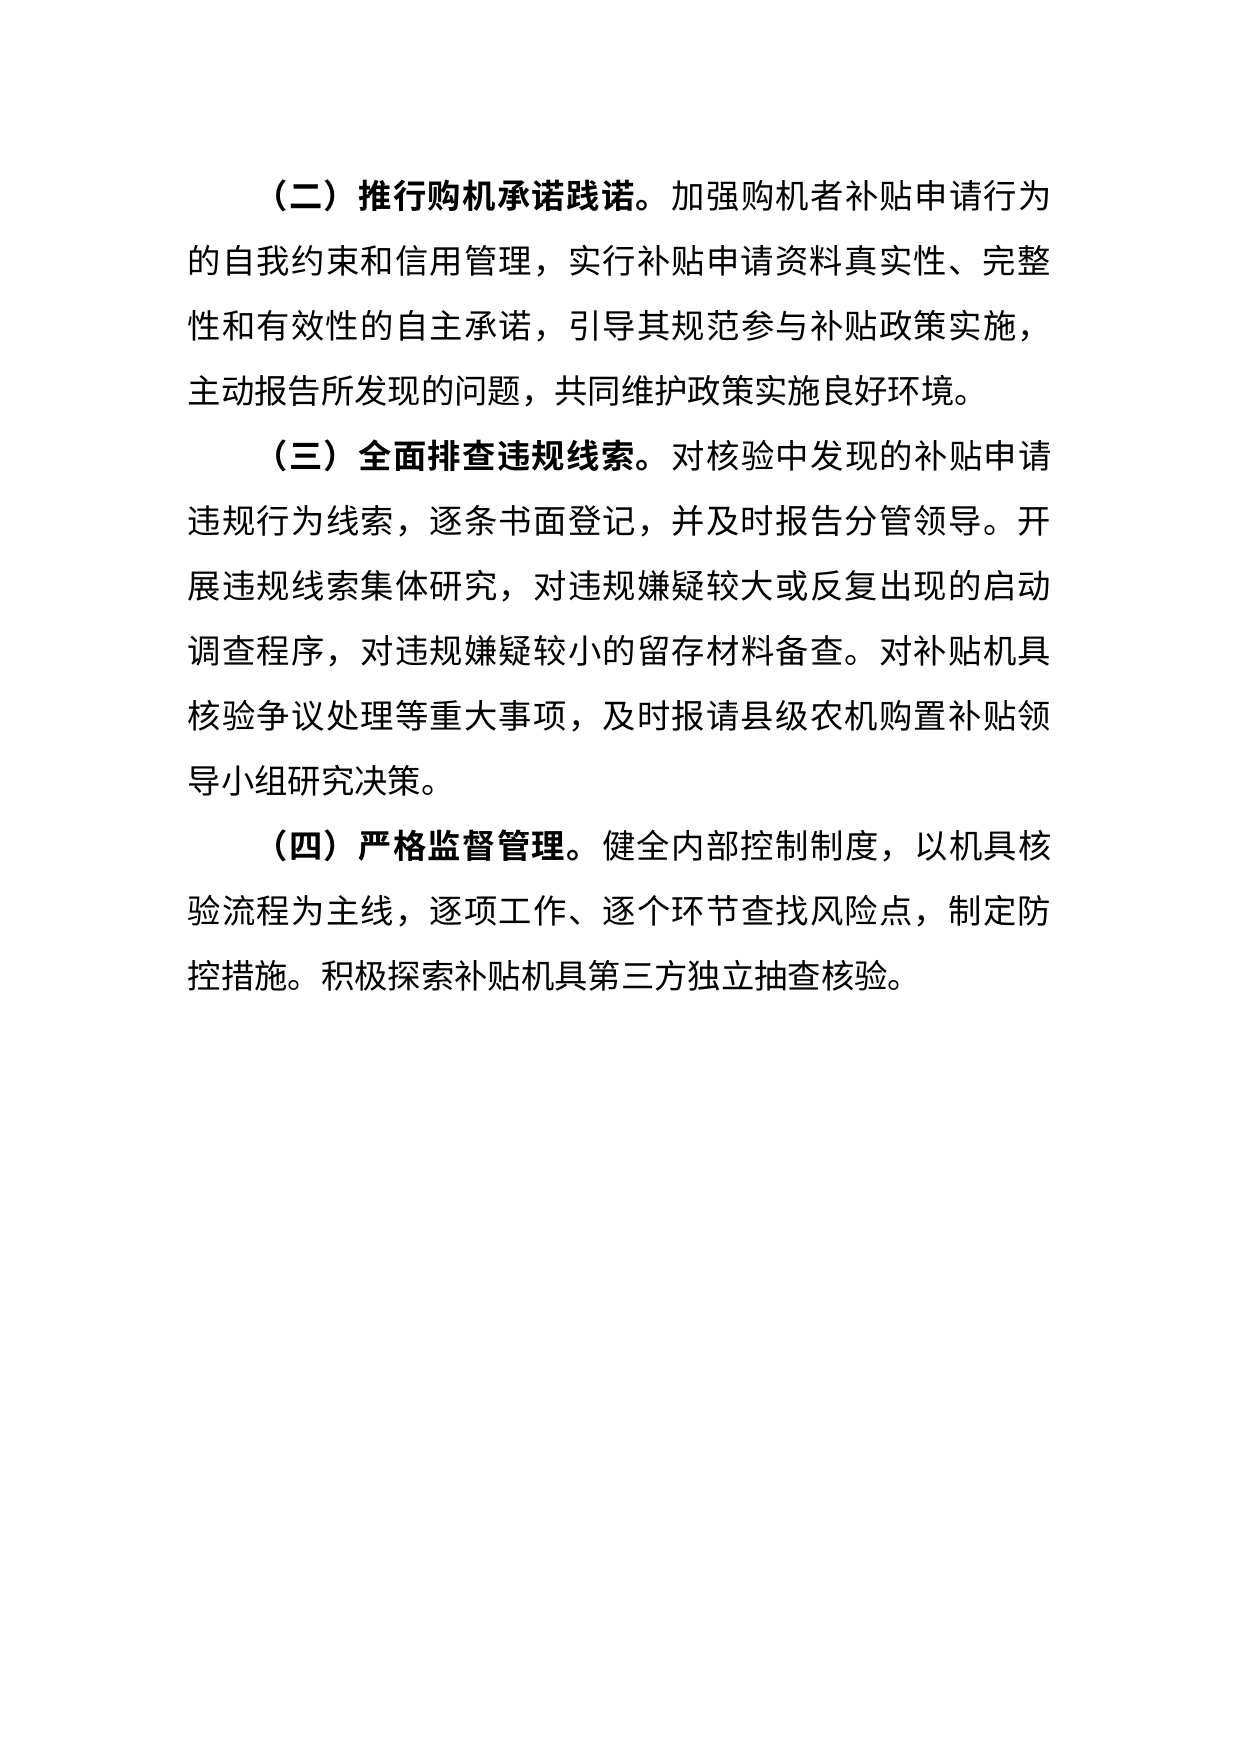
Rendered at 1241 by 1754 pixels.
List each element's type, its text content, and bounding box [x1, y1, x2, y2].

list （三）全面排查违规线索。对核验中发现的补贴申请违规行为线索，逐条书面登记，并及时报告分管领导。开展违规线索集体研究，对违规嫌疑较大或反复出现的启动调查程序，对违规嫌疑较小的留存材料备查。对补贴机具核验争议处理等重大事项，及时报请县级农机购置补贴领导小组研究决策。 [187, 422, 1053, 812]
list （四）严格监督管理。健全内部控制制度，以机具核验流程为主线，逐项工作、逐个环节查找风险点，制定防控措施。积极探索补贴机具第三方独立抽查核验。 [187, 812, 1053, 1007]
list （二）推行购机承诺践诺。加强购机者补贴申请行为的自我约束和信用管理，实行补贴申请资料真实性、完整性和有效性的自主承诺，引导其规范参与补贴政策实施，主动报告所发现的问题，共同维护政策实施良好环境。 [187, 162, 1053, 422]
